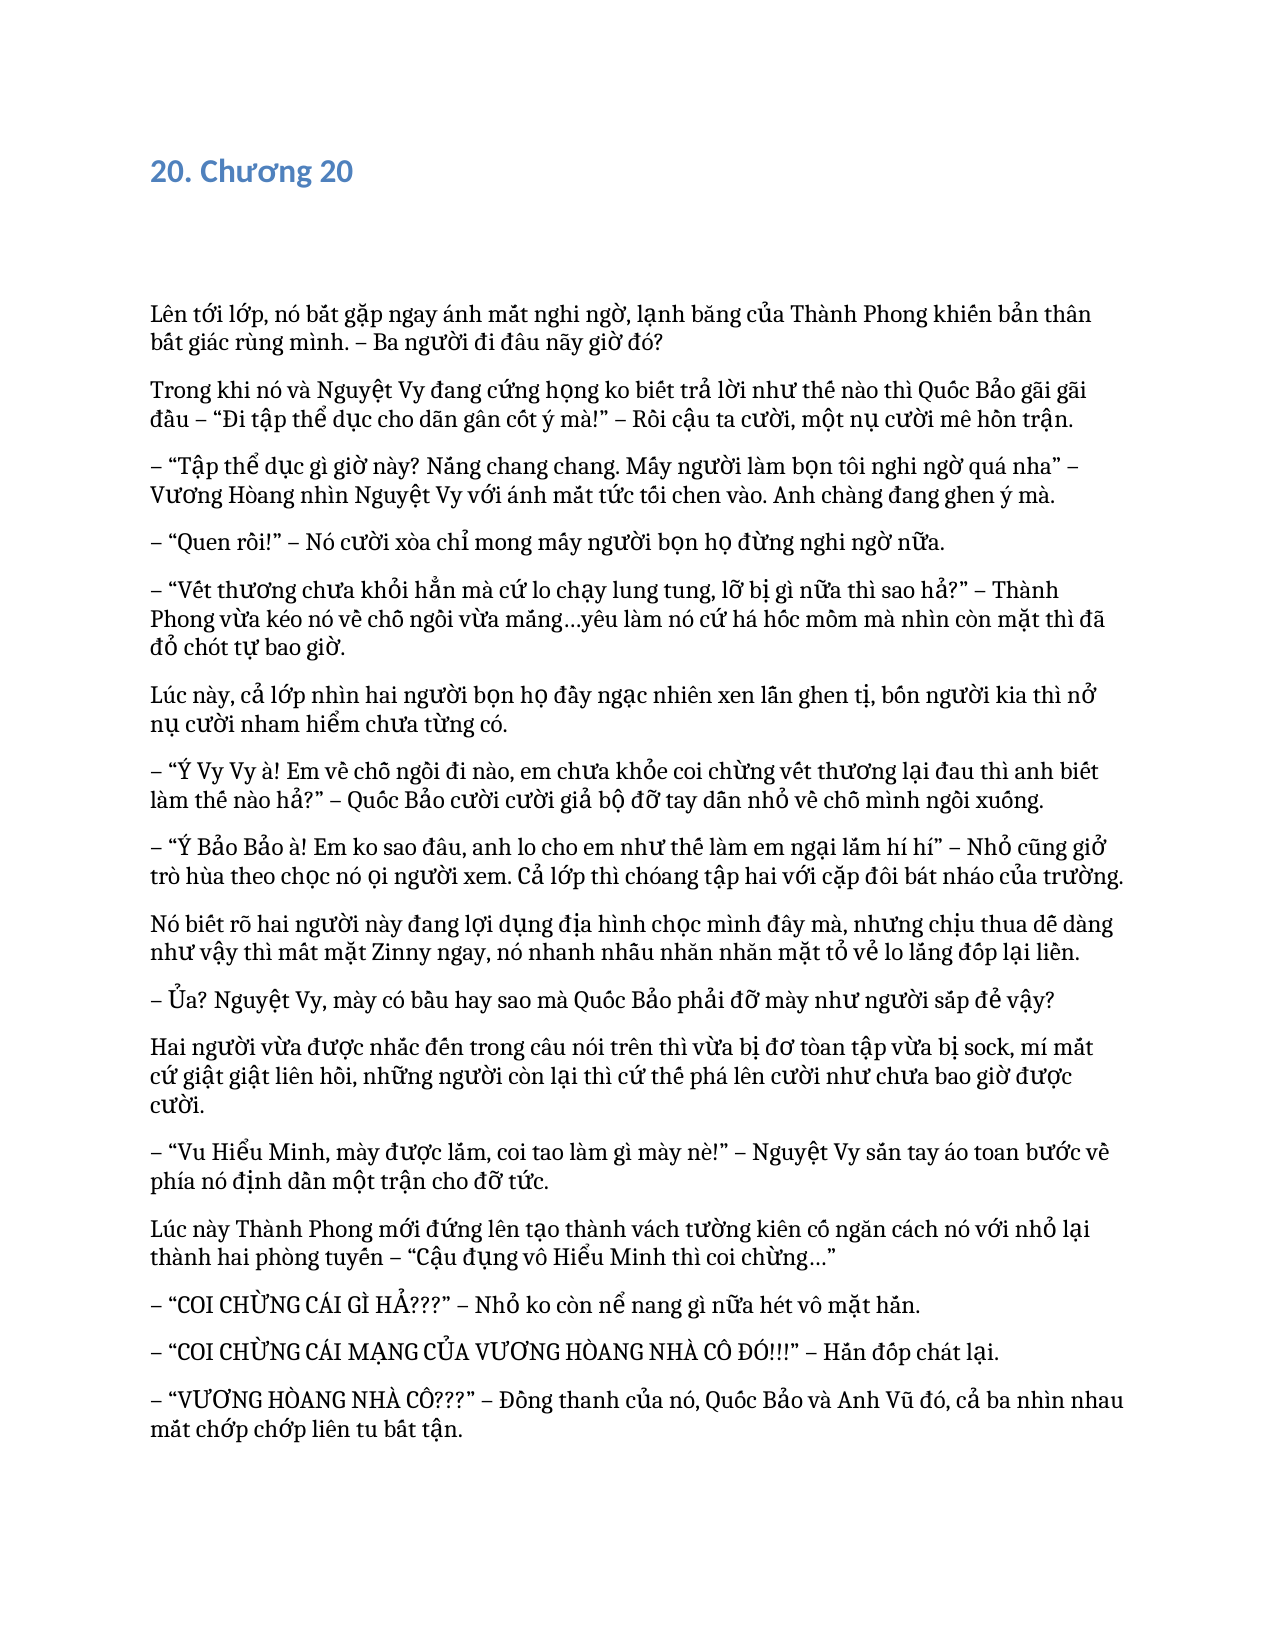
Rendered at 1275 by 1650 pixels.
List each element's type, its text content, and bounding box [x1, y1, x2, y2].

text – “VƯƠNG HÒANG NHÀ CÔ???” – Đồng thanh của nó, Quốc Bảo và Anh Vũ đó, cả ba nhìn nhau mắt chớp chớp liên tu bất tận. [150, 1386, 1125, 1443]
text – “Quen rồi!” – Nó cười xòa chỉ mong mấy người bọn họ đừng nghi ngờ nữa. [150, 528, 1125, 557]
text – “COI CHỪNG CÁI MẠNG CỦA VƯƠNG HÒANG NHÀ CÔ ĐÓ!!!” – Hắn đốp chát lại. [150, 1338, 1125, 1367]
text Hai người vừa được nhắc đến trong câu nói trên thì vừa bị đơ tòan tập vừa bị sock, mí mắt cứ giật giật liên hồi, những người còn lại thì cứ thế phá lên cười như chưa bao giờ được cười. [150, 1033, 1125, 1119]
text Nó biết rõ hai người này đang lợi dụng địa hình chọc mình đây mà, nhưng chịu thua dễ dàng như vậy thì mất mặt Zinny ngay, nó nhanh nhẫu nhăn nhăn mặt tỏ vẻ lo lắng đốp lại liền. [150, 909, 1125, 967]
text – “COI CHỪNG CÁI GÌ HẢ???” – Nhỏ ko còn nể nang gì nữa hét vô mặt hắn. [150, 1291, 1125, 1319]
text Trong khi nó và Nguyệt Vy đang cứng họng ko biết trả lời như thế nào thì Quốc Bảo gãi gãi đầu – “Đi tập thể dục cho dãn gân cốt ý mà!” – Rồi cậu ta cười, một nụ cười mê hồn trận. [150, 376, 1125, 433]
text – Ủa? Nguyệt Vy, mày có bầu hay sao mà Quốc Bảo phải đỡ mày như người sắp đẻ vậy? [150, 986, 1125, 1014]
text Lúc này, cả lớp nhìn hai người bọn họ đầy ngạc nhiên xen lẫn ghen tị, bốn người kia thì nở nụ cười nham hiểm chưa từng có. [150, 681, 1125, 738]
subtitle 20. Chương 20 [150, 150, 1125, 191]
text Lúc này Thành Phong mới đứng lên tạo thành vách tường kiên cố ngăn cách nó với nhỏ lại thành hai phòng tuyến – “Cậu đụng vô Hiểu Minh thì coi chừng…” [150, 1214, 1125, 1272]
text – “Ý Bảo Bảo à! Em ko sao đâu, anh lo cho em như thế làm em ngại lắm hí hí” – Nhỏ cũng giở trò hùa theo chọc nó ọi người xem. Cả lớp thì chóang tập hai với cặp đôi bát nháo của trường. [150, 833, 1125, 891]
text – “Vu Hiểu Minh, mày được lắm, coi tao làm gì mày nè!” – Nguyệt Vy sắn tay áo toan bước về phía nó định dần một trận cho đỡ tức. [150, 1138, 1125, 1196]
text – “Tập thể dục gì giờ này? Nắng chang chang. Mấy người làm bọn tôi nghi ngờ quá nha” – Vương Hòang nhìn Nguyệt Vy với ánh mắt tức tối chen vào. Anh chàng đang ghen ý mà. [150, 452, 1125, 509]
text Lên tới lớp, nó bắt gặp ngay ánh mắt nghi ngờ, lạnh băng của Thành Phong khiến bản thân bất giác rùng mình. – Ba người đi đâu nãy giờ đó? [150, 299, 1125, 357]
text – “Ý Vy Vy à! Em về chỗ ngồi đi nào, em chưa khỏe coi chừng vết thương lại đau thì anh biết làm thế nào hả?” – Quốc Bảo cười cười giả bộ đỡ tay dẫn nhỏ về chỗ mình ngồi xuống. [150, 757, 1125, 814]
text – “Vết thương chưa khỏi hẳn mà cứ lo chạy lung tung, lỡ bị gì nữa thì sao hả?” – Thành Phong vừa kéo nó về chỗ ngồi vừa mắng…yêu làm nó cứ há hốc mồm mà nhìn còn mặt thì đã đỏ chót tự bao giờ. [150, 576, 1125, 662]
